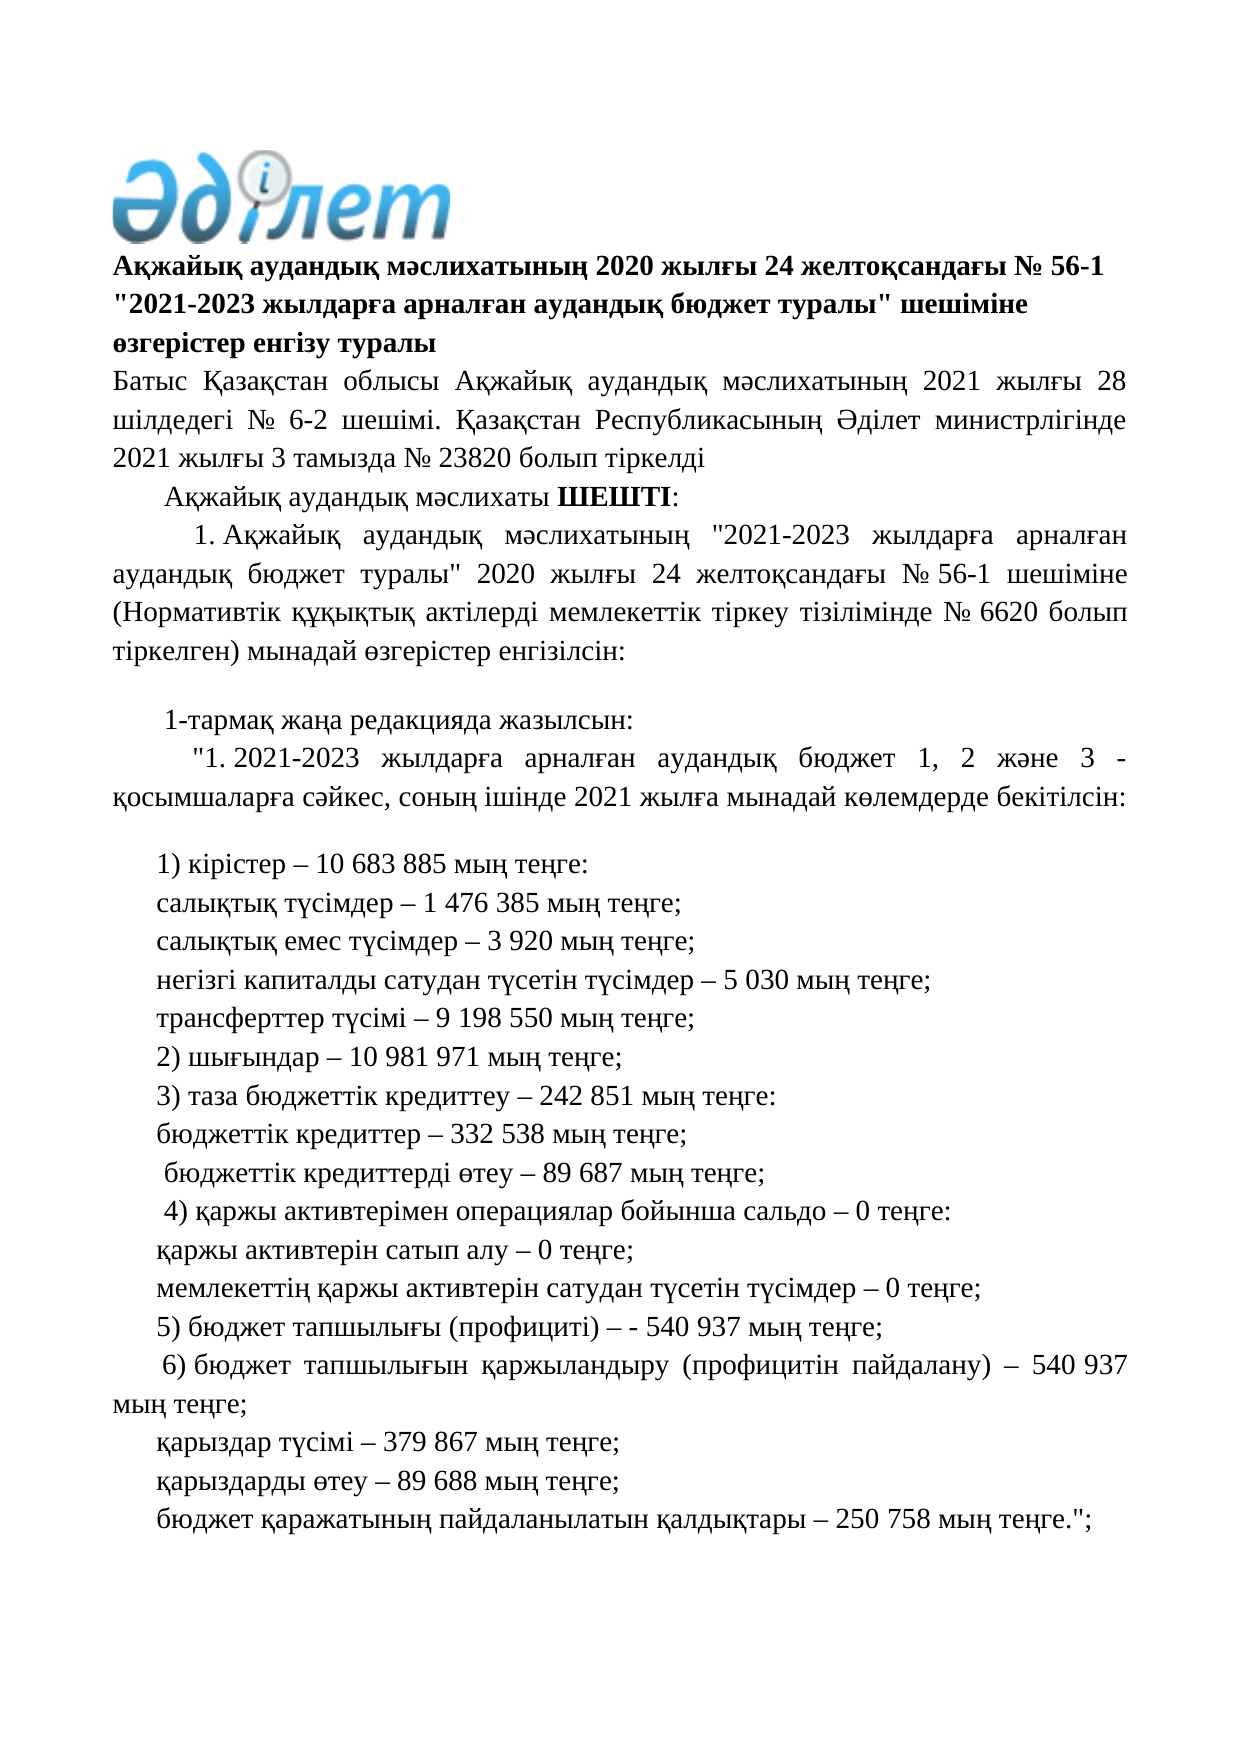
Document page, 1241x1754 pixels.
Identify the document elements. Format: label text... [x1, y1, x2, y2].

text салықтық түсімдер – 1 476 385 мың теңге; [112, 885, 1128, 918]
text 1. Ақжайық аудандық мәслихатының "2021-2023 жылдарға арналған аудандық бюджет туралы" 2020 жылғы 24 желтоқсандағы № 56-1 шешіміне (Нормативтік құқықтық актілерді мемлекеттік тіркеу тізілімінде № 6620 болып тіркелген) мынадай өзгерістер енгізілсін: [112, 517, 1128, 667]
text Ақжайық аудандық мәслихаты ШЕШТІ: [112, 479, 1128, 512]
text Батыс Қазақстан облысы Ақжайық аудандық мәслихатының 2021 жылғы 28 шілдедегі № 6-2 шешімі. Қазақстан Республикасының Әділет министрлігінде 2021 жылғы 3 тамызда № 23820 болып тіркелді [112, 363, 1128, 474]
text 1-тармақ жаңа редакцияда жазылсын: [112, 702, 1128, 735]
text 4) қаржы активтерімен операциялар бойынша сальдо – 0 теңге: [112, 1193, 1128, 1227]
text Ақжайық аудандық мәслихатының 2020 жылғы 24 желтоқсандағы № 56-1 "2021-2023 жылдарға арналған аудандық бюджет туралы" шешіміне өзгерістер енгізу туралы [112, 248, 1128, 358]
text салықтық емес түсімдер – 3 920 мың теңге; [112, 923, 1128, 957]
text қаржы активтерін сатып алу – 0 теңге; [112, 1232, 1128, 1265]
text мемлекеттің қаржы активтерін сатудан түсетін түсімдер – 0 теңге; [112, 1270, 1128, 1304]
text қарыздарды өтеу – 89 688 мың теңге; [112, 1463, 1128, 1497]
text 1) кірістер – 10 683 885 мың теңге: [112, 846, 1128, 880]
text қарыздар түсімі – 379 867 мың теңге; [112, 1424, 1128, 1458]
picture [112, 150, 451, 244]
text "1. 2021-2023 жылдарға арналған аудандық бюджет 1, 2 және 3 -қосымшаларға сәйкес, соның ішінде 2021 жылға мынадай көлемдерде бекітілсін: [112, 740, 1128, 843]
text 3) таза бюджеттік кредиттеу – 242 851 мың теңге: [112, 1078, 1128, 1111]
text 6) бюджет тапшылығын қаржыландыру (профицитін пайдалану) – 540 937 мың теңге; [112, 1347, 1128, 1419]
text бюджеттік кредиттерді өтеу – 89 687 мың теңге; [112, 1155, 1128, 1188]
text негізгі капиталды сатудан түсетін түсімдер – 5 030 мың теңге; [112, 962, 1128, 996]
text бюджеттік кредиттер – 332 538 мың теңге; [112, 1116, 1128, 1150]
text 5) бюджет тапшылығы (профициті) – - 540 937 мың теңге; [112, 1309, 1128, 1342]
text трансферттер түсімі – 9 198 550 мың теңге; [112, 1001, 1128, 1034]
text бюджет қаражатының пайдаланылатын қалдықтары – 250 758 мың теңге."; [112, 1502, 1128, 1535]
text 2) шығындар – 10 981 971 мың теңге; [112, 1039, 1128, 1073]
